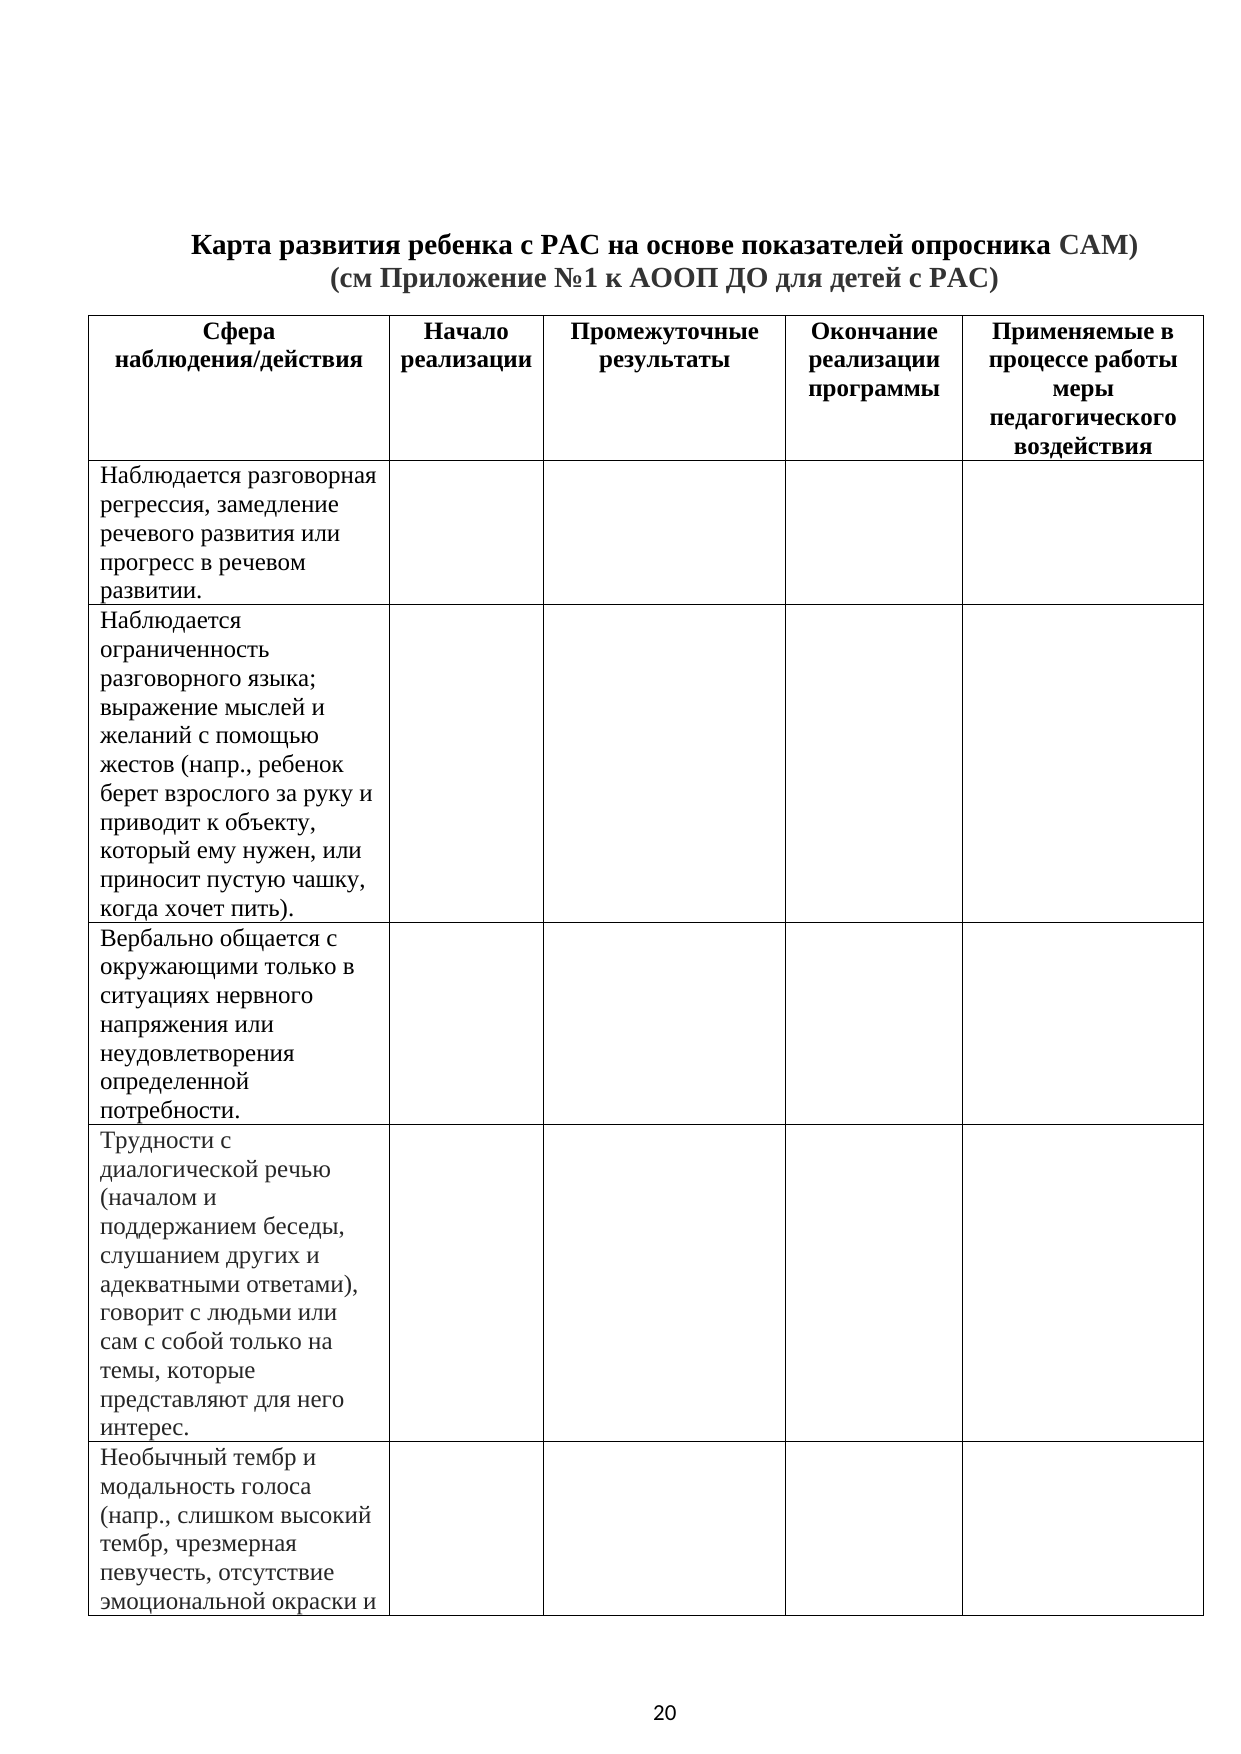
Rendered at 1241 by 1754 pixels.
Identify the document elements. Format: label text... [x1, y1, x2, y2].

table_header Сфера наблюдения/действия [89, 316, 389, 459]
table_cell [89, 1442, 389, 1615]
table_cell [544, 605, 785, 922]
table_cell Наблюдается ограниченность разговорного языка; выражение мыслей и желаний с помощью жестов (напр., ребенок берет взрослого за руку и приводит к объекту, который ему нужен, или приносит пустую чашку, когда хочет пить). [89, 605, 389, 922]
table_cell [544, 923, 785, 1124]
table_cell [786, 1125, 962, 1441]
table_cell [390, 1442, 543, 1615]
table_cell [390, 1125, 543, 1441]
table_header Промежуточные результаты [544, 316, 785, 459]
table_header Начало реализации [390, 316, 543, 459]
table_cell [963, 605, 1203, 922]
table_cell [786, 461, 962, 604]
table_cell [786, 1442, 962, 1615]
table_cell [786, 605, 962, 922]
table_cell [390, 605, 543, 922]
table_cell [963, 1125, 1203, 1441]
table_cell [786, 923, 962, 1124]
table_cell [544, 1125, 785, 1441]
table_cell [963, 923, 1203, 1124]
table_cell [544, 1442, 785, 1615]
table_cell Наблюдается разговорная регрессия, замедление речевого развития или прогресс в речевом развитии. [89, 461, 389, 604]
table_cell [963, 461, 1203, 604]
table_cell Трудности с диалогической речью (началом и поддержанием беседы, слушанием других и адекватными ответами), говорит с людьми или сам с собой только на темы, которые представляют для него интерес. [89, 1125, 389, 1441]
table_header Применяемые в процессе работы меры педагогического воздействия [963, 316, 1203, 459]
table_cell [390, 923, 543, 1124]
table_cell [963, 1442, 1203, 1615]
table_header Окончание реализации программы [786, 316, 962, 459]
text Карта развития ребенка с РАС на основе показателей опросника САМ) (см Приложение №1 к АООП ДО для детей с РАС) [177, 227, 1152, 294]
table_cell Вербально общается с окружающими только в ситуациях нервного напряжения или неудовлетворения определенной потребности. [89, 923, 389, 1124]
table_cell [390, 461, 543, 604]
table_cell [544, 461, 785, 604]
